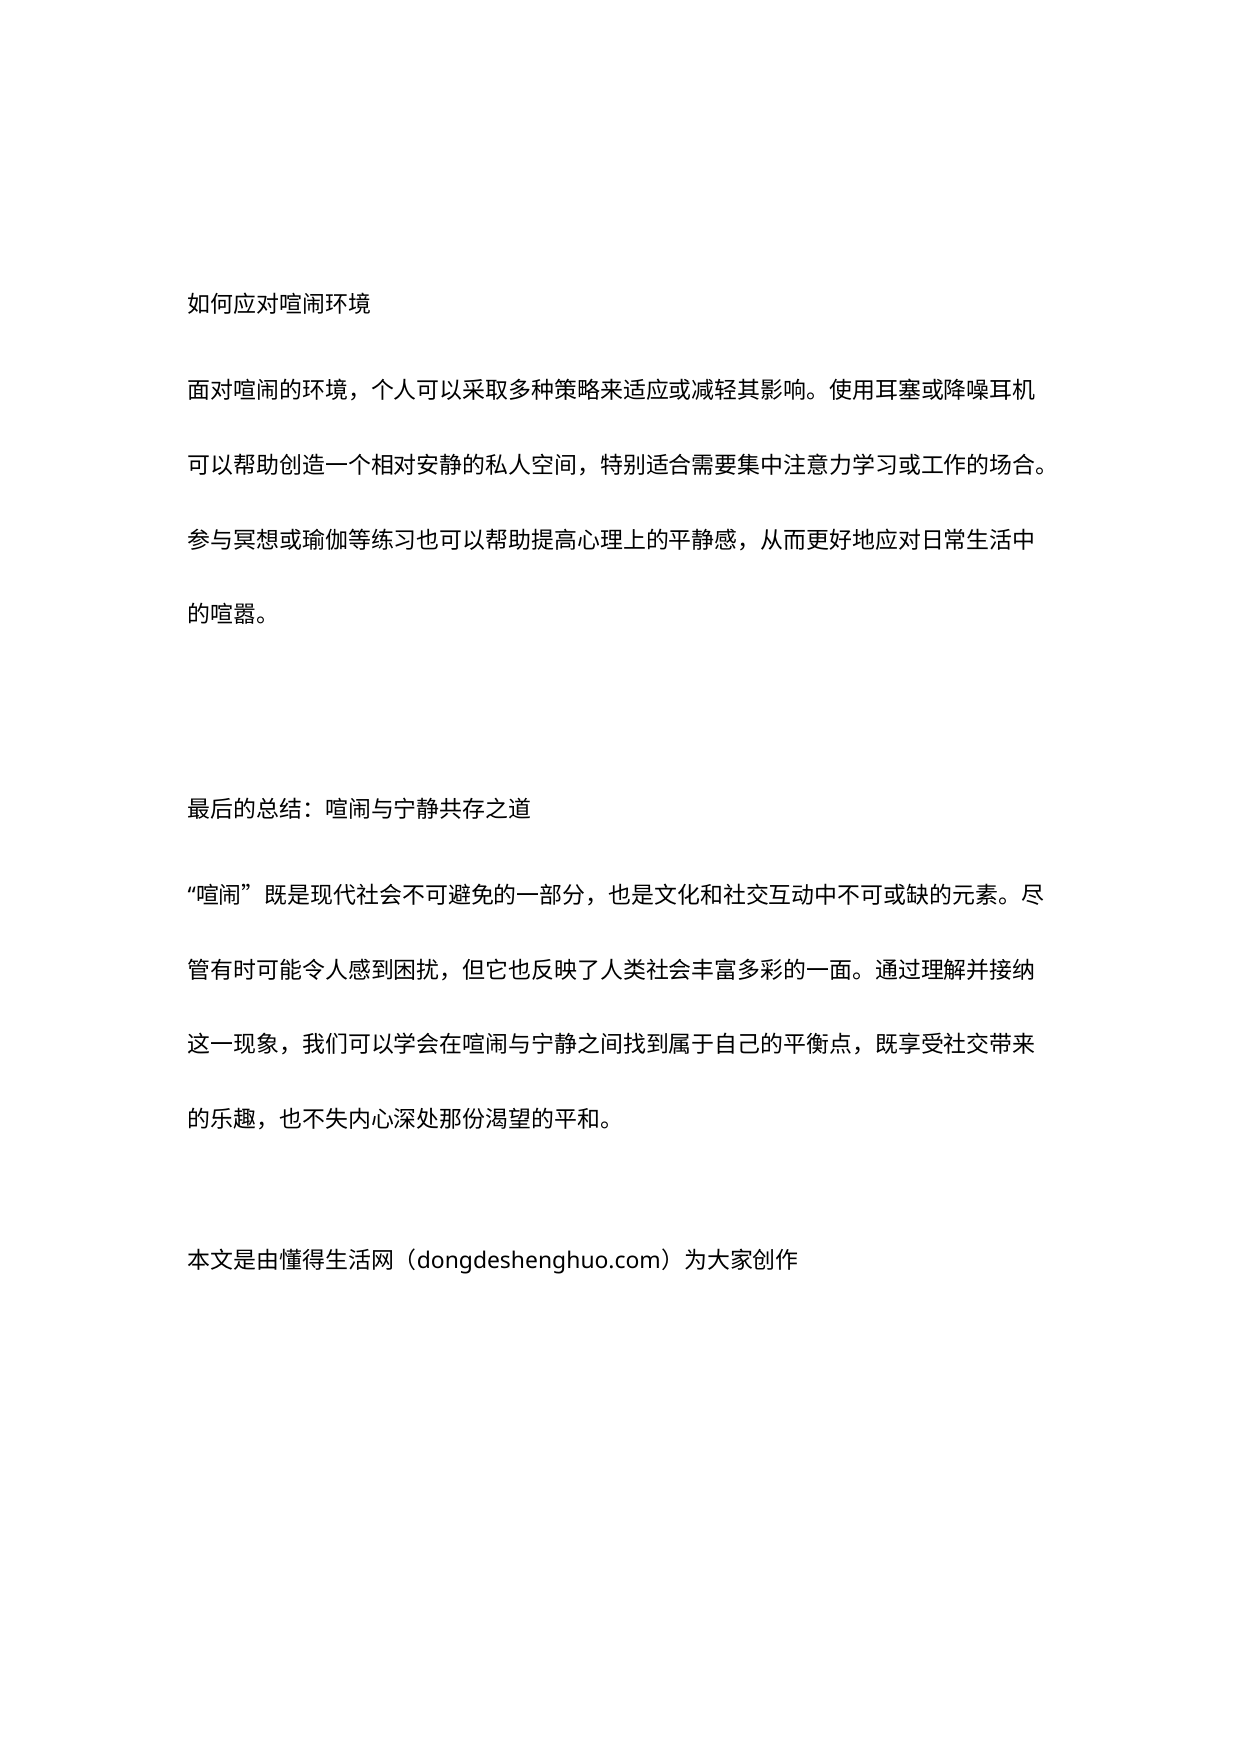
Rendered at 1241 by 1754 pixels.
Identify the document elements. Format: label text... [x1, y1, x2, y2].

text 本文是由懂得生活网（dongdeshenghuo.com）为大家创作 [187, 1226, 1053, 1291]
text 如何应对喧闹环境 [187, 270, 1053, 335]
text 面对喧闹的环境，个人可以采取多种策略来适应或减轻其影响。使用耳塞或降噪耳机可以帮助创造一个相对安静的私人空间，特别适合需要集中注意力学习或工作的场合。参与冥想或瑜伽等练习也可以帮助提高心理上的平静感，从而更好地应对日常生活中的喧嚣。 [187, 356, 1053, 645]
text “喧闹”既是现代社会不可避免的一部分，也是文化和社交互动中不可或缺的元素。尽管有时可能令人感到困扰，但它也反映了人类社会丰富多彩的一面。通过理解并接纳这一现象，我们可以学会在喧闹与宁静之间找到属于自己的平衡点，既享受社交带来的乐趣，也不失内心深处那份渴望的平和。 [187, 861, 1053, 1150]
text 最后的总结：喧闹与宁静共存之道 [187, 774, 1053, 839]
